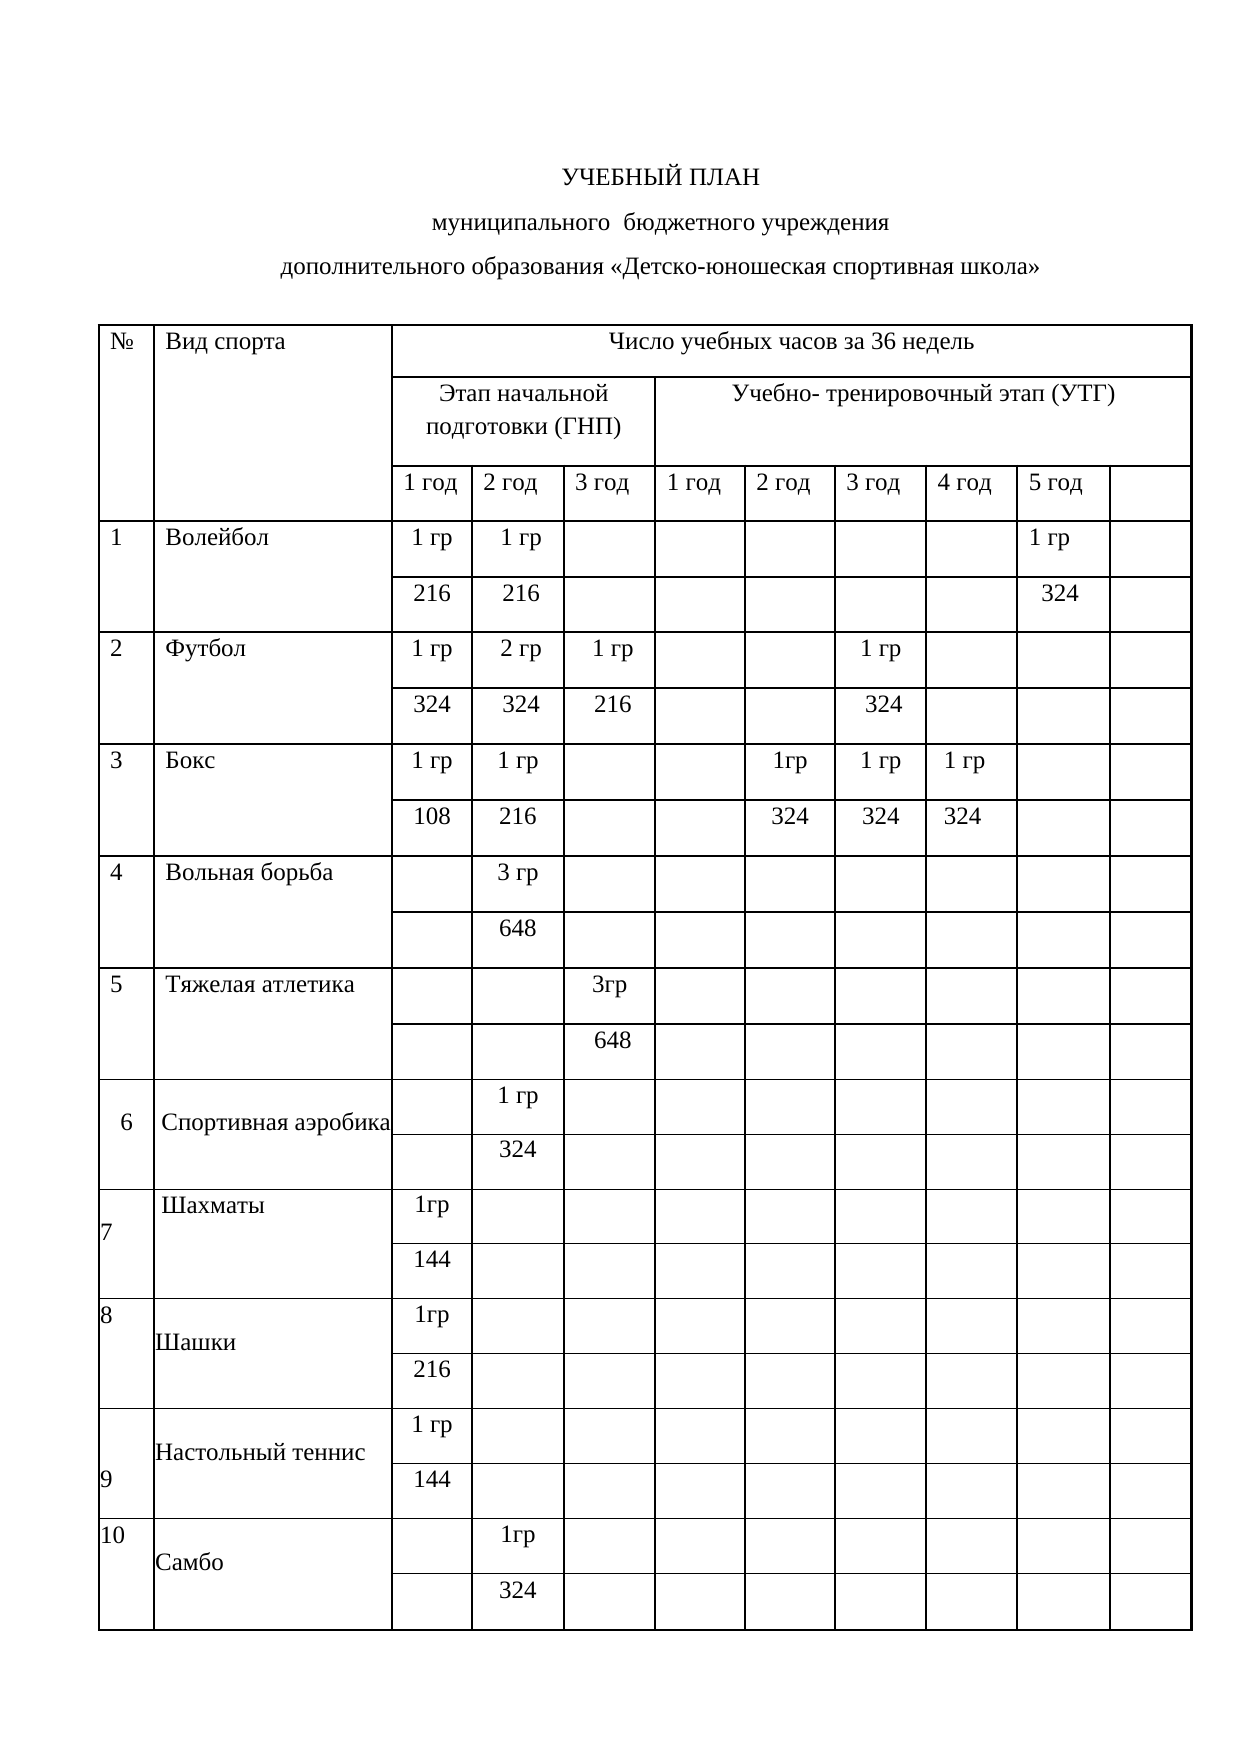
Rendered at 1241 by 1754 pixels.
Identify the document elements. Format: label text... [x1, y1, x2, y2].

table_cell [1111, 1574, 1190, 1629]
table_cell [746, 1135, 834, 1188]
table_cell [1018, 1080, 1109, 1133]
table_cell [746, 969, 834, 1023]
table_cell [473, 1409, 563, 1463]
table_cell [393, 1025, 471, 1079]
table_cell 324 [927, 801, 1016, 855]
table_cell 1гр [746, 745, 834, 799]
table_cell [1111, 689, 1190, 743]
table_cell [1018, 689, 1109, 743]
table_cell 3 год [565, 467, 654, 520]
table_cell [746, 1464, 834, 1518]
table_cell [1018, 913, 1109, 967]
text дополнительного образования «Детско-юношеская спортивная школа» [177, 251, 1144, 280]
table_cell [1111, 1519, 1190, 1573]
table_cell Учебно- тренировочный этап (УТГ) [656, 378, 1190, 464]
table_cell 324 [473, 1574, 563, 1629]
table_cell [1111, 1464, 1190, 1518]
table_cell [1018, 969, 1109, 1023]
table_cell [1111, 1025, 1190, 1079]
table_cell [1018, 1190, 1109, 1243]
table_cell Волейбол [155, 522, 391, 631]
table_cell [927, 1299, 1016, 1353]
table_cell 144 [393, 1464, 471, 1518]
table_cell [565, 801, 654, 855]
table_cell [1111, 801, 1190, 855]
table_cell [927, 1244, 1016, 1298]
table_cell [927, 1409, 1016, 1463]
table_cell [927, 1519, 1016, 1573]
table_cell 324 [836, 801, 925, 855]
table_cell 648 [473, 913, 563, 967]
table_cell [746, 857, 834, 911]
table_cell Тяжелая атлетика [155, 969, 391, 1079]
table_cell [1018, 745, 1109, 799]
table_cell [565, 1519, 654, 1573]
table_cell Шашки [155, 1299, 391, 1408]
table_cell [836, 1354, 925, 1408]
table_cell 2 год [746, 467, 834, 520]
table_cell 3 гр [473, 857, 563, 911]
table_cell [836, 1135, 925, 1188]
table_cell [1111, 1190, 1190, 1243]
table_cell [1018, 801, 1109, 855]
table_cell [565, 1080, 654, 1133]
table_cell [927, 1080, 1016, 1133]
table_header Вид спорта [155, 326, 391, 520]
table_cell [656, 913, 744, 967]
table_cell 10 [100, 1519, 153, 1629]
table_cell [565, 913, 654, 967]
table_cell 6 [100, 1080, 153, 1188]
table_cell [1111, 857, 1190, 911]
table_cell [746, 633, 834, 687]
table_cell [746, 689, 834, 743]
table_cell [836, 1080, 925, 1133]
table_cell [1111, 578, 1190, 631]
table_cell 1 гр [836, 633, 925, 687]
table_cell [836, 1299, 925, 1353]
table_cell [927, 1025, 1016, 1079]
table_cell [473, 1464, 563, 1518]
table_cell [1111, 467, 1190, 520]
table_cell [656, 1135, 744, 1188]
table_cell [565, 1574, 654, 1629]
table_cell [927, 633, 1016, 687]
table_cell [473, 1190, 563, 1243]
table_cell 2 [100, 633, 153, 743]
table_cell [927, 522, 1016, 576]
table_cell [1111, 522, 1190, 576]
table_cell [656, 1409, 744, 1463]
table_cell [565, 857, 654, 911]
table_cell 1 гр [393, 1409, 471, 1463]
table_cell [656, 1025, 744, 1079]
table_cell 1 гр [393, 522, 471, 576]
table_cell [565, 578, 654, 631]
table_cell Бокс [155, 745, 391, 855]
table_cell 324 [836, 689, 925, 743]
table_cell [836, 1519, 925, 1573]
table_cell 324 [393, 689, 471, 743]
table_cell [565, 1409, 654, 1463]
table_cell [565, 1464, 654, 1518]
table_cell 3 [100, 745, 153, 855]
table_cell [836, 969, 925, 1023]
table_cell [746, 913, 834, 967]
table_cell [1018, 1135, 1109, 1188]
table_cell [1018, 1244, 1109, 1298]
table_cell [656, 1519, 744, 1573]
table_cell [836, 578, 925, 631]
table_cell [656, 1299, 744, 1353]
table_cell [927, 1135, 1016, 1188]
table_header № [100, 326, 153, 520]
table_cell [746, 1244, 834, 1298]
table_cell [656, 1244, 744, 1298]
table_cell [927, 1464, 1016, 1518]
table_cell 324 [473, 1135, 563, 1188]
table_cell 216 [473, 578, 563, 631]
table_cell [473, 1354, 563, 1408]
table_cell [836, 913, 925, 967]
table_cell [927, 689, 1016, 743]
table_cell [836, 857, 925, 911]
text УЧЕБНЫЙ ПЛАН [177, 162, 1144, 191]
table_cell [1018, 1519, 1109, 1573]
table_cell [746, 1299, 834, 1353]
table_cell 5 [100, 969, 153, 1079]
table_cell [656, 689, 744, 743]
table_cell [746, 1080, 834, 1133]
table_cell [565, 1299, 654, 1353]
table_cell 3гр [565, 969, 654, 1023]
table_cell Этап начальной подготовки (ГНП) [393, 378, 654, 464]
table_cell [565, 1354, 654, 1408]
table_cell [836, 1574, 925, 1629]
table_cell [565, 522, 654, 576]
table_cell [473, 1244, 563, 1298]
table_cell 324 [746, 801, 834, 855]
table_cell [746, 522, 834, 576]
table_cell 1 гр [393, 633, 471, 687]
table_cell 648 [565, 1025, 654, 1079]
table_cell 324 [1018, 578, 1109, 631]
table_cell [656, 633, 744, 687]
table_cell 1 гр [836, 745, 925, 799]
table_cell [1111, 913, 1190, 967]
table_cell [836, 522, 925, 576]
table_cell 4 [100, 857, 153, 967]
table_cell [656, 1354, 744, 1408]
table_cell [1018, 857, 1109, 911]
table_cell [1018, 1354, 1109, 1408]
table_cell [746, 1025, 834, 1079]
table_cell [473, 1299, 563, 1353]
table_cell 7 [100, 1190, 153, 1298]
table_cell [656, 745, 744, 799]
table_cell [746, 1190, 834, 1243]
table_cell Вольная борьба [155, 857, 391, 967]
table_cell [1111, 1080, 1190, 1133]
table_cell [1111, 1135, 1190, 1188]
table_cell [927, 1354, 1016, 1408]
table_cell [656, 857, 744, 911]
table_cell [565, 745, 654, 799]
table_cell [565, 1135, 654, 1188]
table_cell [927, 578, 1016, 631]
table_cell 1 год [656, 467, 744, 520]
table_cell [1018, 1574, 1109, 1629]
table_cell [836, 1464, 925, 1518]
table_cell 1гр [393, 1190, 471, 1243]
table_cell [1111, 1299, 1190, 1353]
table_cell [836, 1190, 925, 1243]
table_cell [656, 578, 744, 631]
table_cell [1111, 1244, 1190, 1298]
table_cell Настольный теннис [155, 1409, 391, 1518]
text муниципального бюджетного учреждения [177, 207, 1144, 236]
table_cell [393, 1519, 471, 1573]
table_cell 9 [100, 1409, 153, 1518]
table_cell 1 [100, 522, 153, 631]
table_cell [393, 969, 471, 1023]
table_cell 1 гр [473, 745, 563, 799]
table_cell 1 гр [473, 522, 563, 576]
table_cell 5 год [1018, 467, 1109, 520]
table_cell 3 год [836, 467, 925, 520]
table_cell [656, 1190, 744, 1243]
table_cell [473, 969, 563, 1023]
table_cell 1 гр [1018, 522, 1109, 576]
table_cell [746, 1574, 834, 1629]
table_cell 1гр [473, 1519, 563, 1573]
table_cell 1 гр [473, 1080, 563, 1133]
table_cell 1гр [393, 1299, 471, 1353]
table_cell [746, 578, 834, 631]
table_header Число учебных часов за 36 недель [393, 326, 1190, 376]
table_cell [1018, 1464, 1109, 1518]
table_cell [836, 1409, 925, 1463]
table_cell 216 [565, 689, 654, 743]
table_cell 144 [393, 1244, 471, 1298]
table_cell [393, 913, 471, 967]
table_cell [656, 1080, 744, 1133]
table_cell 2 год [473, 467, 563, 520]
table_cell 216 [393, 1354, 471, 1408]
table_cell 216 [473, 801, 563, 855]
table_cell [565, 1244, 654, 1298]
table_cell [927, 913, 1016, 967]
table_cell 216 [393, 578, 471, 631]
table_cell [393, 1574, 471, 1629]
table_cell [836, 1244, 925, 1298]
table_cell Шахматы [155, 1190, 391, 1298]
table_cell [656, 969, 744, 1023]
table_cell [927, 1190, 1016, 1243]
table_cell 1 год [393, 467, 471, 520]
table_cell 8 [100, 1299, 153, 1408]
table_cell [1018, 1299, 1109, 1353]
table_cell [746, 1409, 834, 1463]
table_cell [927, 969, 1016, 1023]
table_cell [927, 857, 1016, 911]
table_cell [473, 1025, 563, 1079]
table_cell [927, 1574, 1016, 1629]
table_cell [656, 1464, 744, 1518]
table_cell 4 год [927, 467, 1016, 520]
table_cell [393, 1080, 471, 1133]
table_cell 1 гр [393, 745, 471, 799]
table_cell [1018, 633, 1109, 687]
table_cell 108 [393, 801, 471, 855]
table_cell [1111, 633, 1190, 687]
table_cell [656, 801, 744, 855]
table_cell [1111, 1354, 1190, 1408]
table_cell [656, 522, 744, 576]
table_cell Самбо [155, 1519, 391, 1629]
table_cell 1 гр [565, 633, 654, 687]
table_cell 2 гр [473, 633, 563, 687]
table_cell 1 гр [927, 745, 1016, 799]
table_cell [746, 1354, 834, 1408]
table_cell [1111, 745, 1190, 799]
table_cell [393, 857, 471, 911]
table_cell [1111, 1409, 1190, 1463]
table_cell Спортивная аэробика [155, 1080, 391, 1188]
table_cell [656, 1574, 744, 1629]
table_cell [1018, 1025, 1109, 1079]
table_cell [1111, 969, 1190, 1023]
table_cell [565, 1190, 654, 1243]
table_cell [746, 1519, 834, 1573]
table_cell [836, 1025, 925, 1079]
table_cell [393, 1135, 471, 1188]
table_cell [1018, 1409, 1109, 1463]
table_cell 324 [473, 689, 563, 743]
table_cell Футбол [155, 633, 391, 743]
